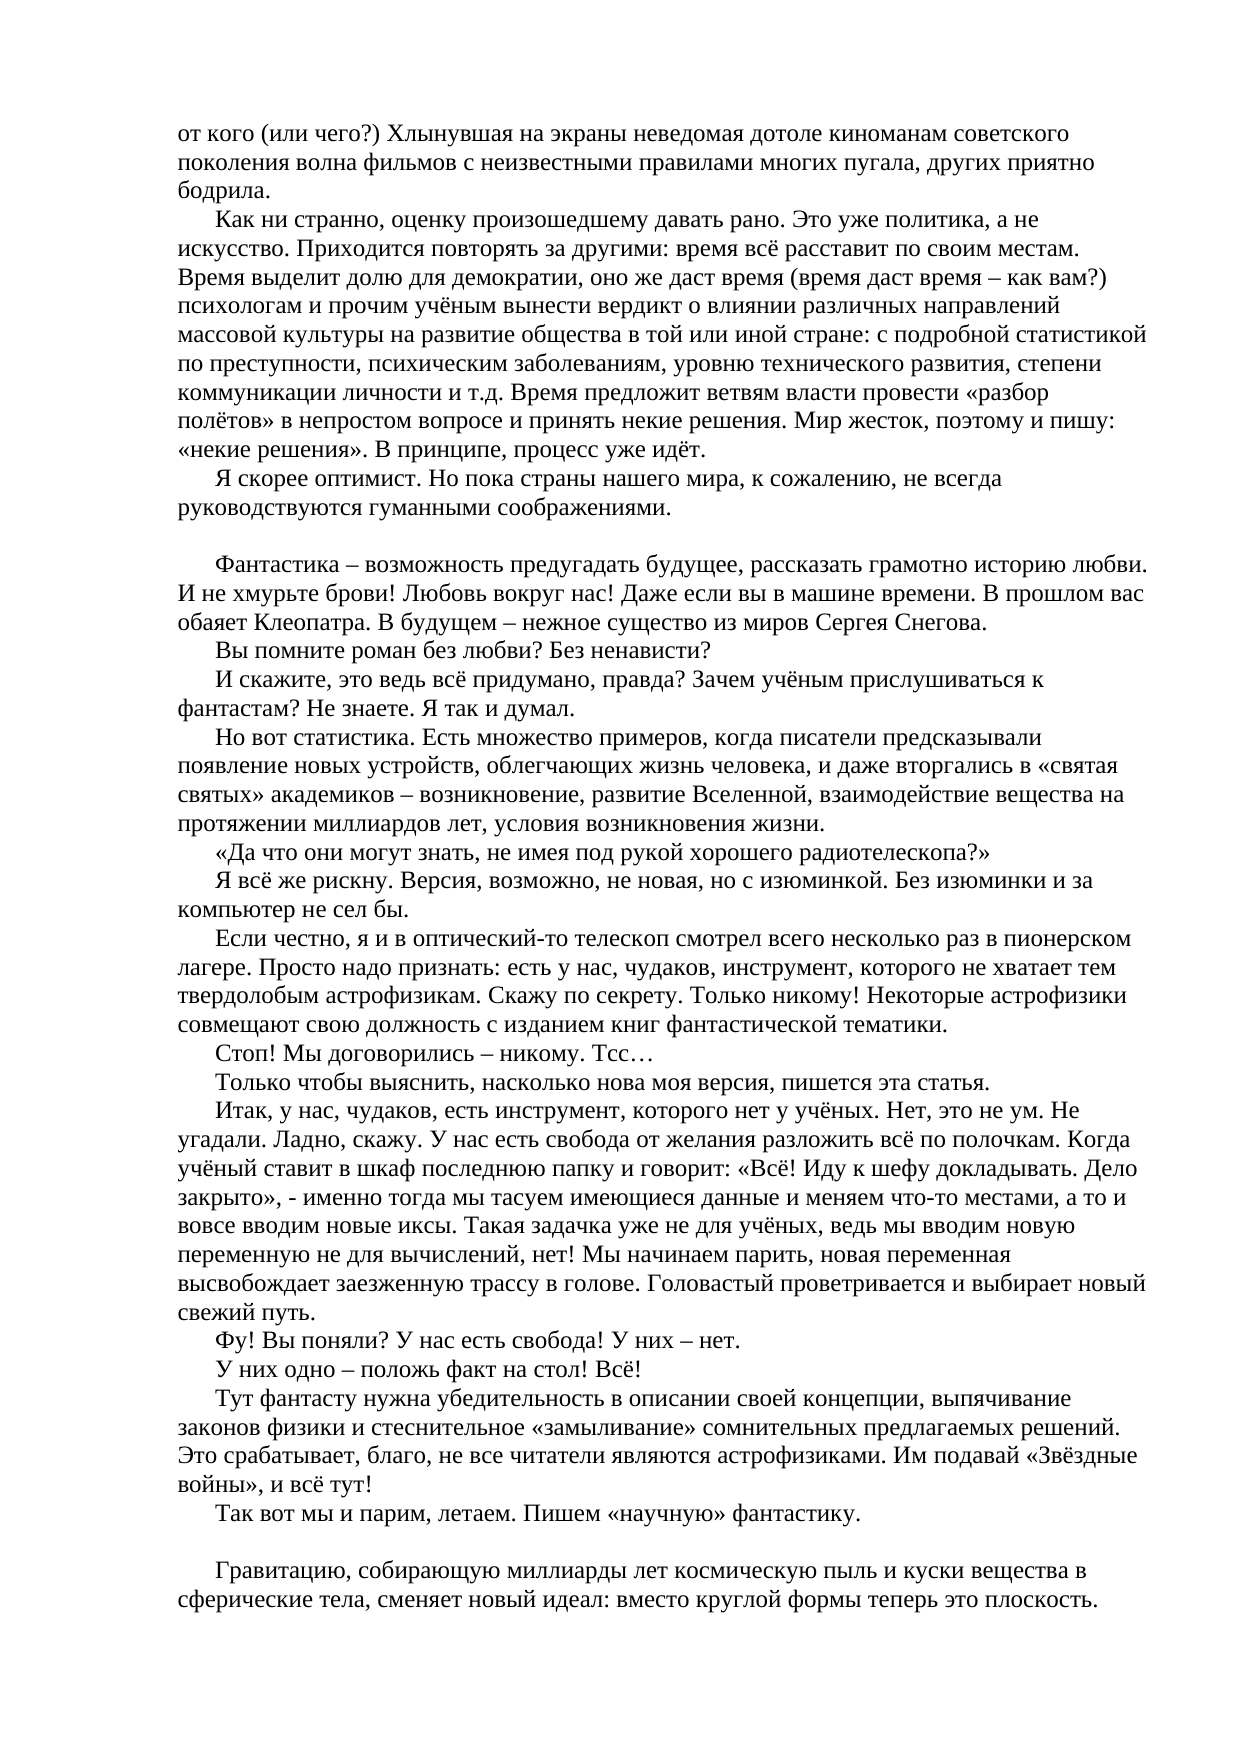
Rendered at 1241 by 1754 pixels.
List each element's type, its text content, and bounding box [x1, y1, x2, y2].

text Фантастика – возможность предугадать будущее, рассказать грамотно историю любви. И не хмурьте брови! Любовь вокруг нас! Даже если вы в машине времени. В прошлом вас обаяет Клеопатра. В будущем – нежное существо из миров Сергея Снегова. [177, 549, 1152, 636]
text Вы помните роман без любви? Без ненависти? [177, 636, 1152, 664]
text Как ни странно, оценку произошедшему давать рано. Это уже политика, а не искусство. Приходится повторять за другими: время всё расставит по своим местам. Время выделит долю для демократии, оно же даст время (время даст время – как вам?) психологам и прочим учёным вынести вердикт о влиянии различных направлений массовой культуры на развитие общества в той или иной стране: с подробной статистикой по преступности, психическим заболеваниям, уровню технического развития, степени коммуникации личности и т.д. Время предложит ветвям власти провести «разбор полётов» в непростом вопросе и принять некие решения. Мир жесток, поэтому и пишу: «некие решения». В принципе, процесс уже идёт. [177, 204, 1152, 463]
text Но вот статистика. Есть множество примеров, когда писатели предсказывали появление новых устройств, облегчающих жизнь человека, и даже вторгались в «святая святых» академиков – возникновение, развитие Вселенной, взаимодействие вещества на протяжении миллиардов лет, условия возникновения жизни. [177, 722, 1152, 837]
text Итак, у нас, чудаков, есть инструмент, которого нет у учёных. Нет, это не ум. Не угадали. Ладно, скажу. У нас есть свобода от желания разложить всё по полочкам. Когда учёный ставит в шкаф последнюю папку и говорит: «Всё! Иду к шефу докладывать. Дело закрыто», - именно тогда мы тасуем имеющиеся данные и меняем что-то местами, а то и вовсе вводим новые иксы. Такая задачка уже не для учёных, ведь мы вводим новую переменную не для вычислений, нет! Мы начинаем парить, новая переменная высвобождает заезженную трассу в голове. Головастый проветривается и выбирает новый свежий путь. [177, 1096, 1152, 1326]
text Тут фантасту нужна убедительность в описании своей концепции, выпячивание законов физики и стеснительное «замыливание» сомнительных предлагаемых решений. Это срабатывает, благо, не все читатели являются астрофизиками. Им подавай «Звёздные войны», и всё тут! [177, 1383, 1152, 1498]
text Я скорее оптимист. Но пока страны нашего мира, к сожалению, не всегда руководствуются гуманными соображениями. [177, 463, 1152, 521]
text Я всё же рискну. Версия, возможно, не новая, но с изюминкой. Без изюминки и за компьютер не сел бы. [177, 866, 1152, 923]
text У них одно – положь факт на стол! Всё! [177, 1354, 1152, 1383]
text «Да что они могут знать, не имея под рукой хорошего радиотелескопа?» [177, 837, 1152, 866]
text Фу! Вы поняли? У нас есть свобода! У них – нет. [177, 1326, 1152, 1354]
text Так вот мы и парим, летаем. Пишем «научную» фантастику. [177, 1498, 1152, 1527]
text Только чтобы выяснить, насколько нова моя версия, пишется эта статья. [177, 1067, 1152, 1096]
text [177, 118, 1152, 204]
text Стоп! Мы договорились – никому. Тсс… [177, 1038, 1152, 1067]
text И скажите, это ведь всё придумано, правда? Зачем учёным прислушиваться к фантастам? Не знаете. Я так и думал. [177, 664, 1152, 722]
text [177, 1556, 1152, 1613]
text Если честно, я и в оптический-то телескоп смотрел всего несколько раз в пионерском лагере. Просто надо признать: есть у нас, чудаков, инструмент, которого не хватает тем твердолобым астрофизикам. Скажу по секрету. Только никому! Некоторые астрофизики совмещают свою должность с изданием книг фантастической тематики. [177, 923, 1152, 1038]
